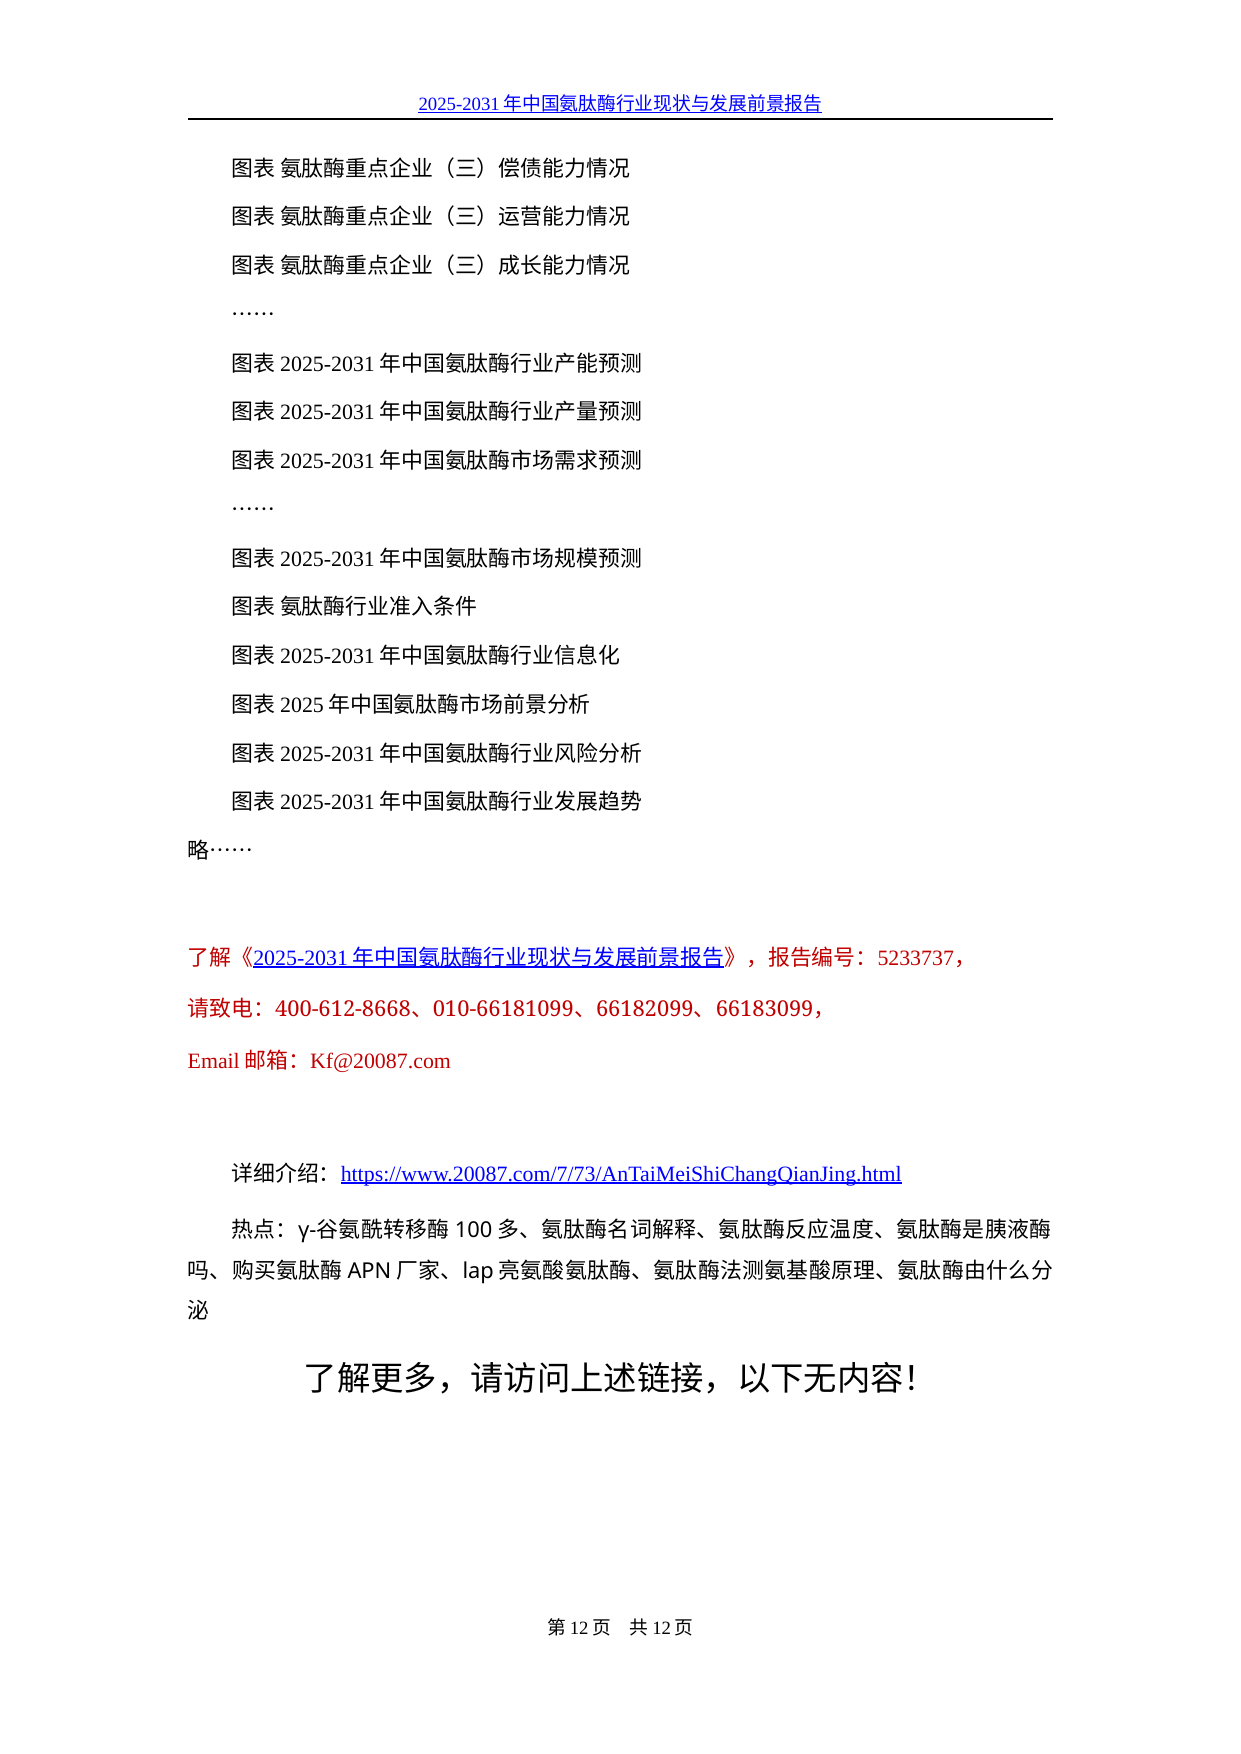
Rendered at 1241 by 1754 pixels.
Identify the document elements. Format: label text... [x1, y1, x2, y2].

text 详细介绍：https://www.20087.com/7/73/AnTaiMeiShiChangQianJing.html [187, 1155, 1053, 1188]
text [187, 150, 1053, 865]
text Email邮箱：Kf@20087.com [187, 1042, 1053, 1075]
text 请致电：400-612-8668、010-66181099、66182099、66183099， [187, 991, 1053, 1023]
text 热点：γ-谷氨酰转移酶100多、氨肽酶名词解释、氨肽酶反应温度、氨肽酶是胰液酶吗、购买氨肽酶APN厂家、lap亮氨酸氨肽酶、氨肽酶法测氨基酸原理、氨肽酶由什么分泌 [187, 1212, 1053, 1326]
title 了解更多，请访问上述链接，以下无内容！ [187, 1343, 1053, 1408]
text 了解《2025-2031年中国氨肽酶行业现状与发展前景报告》，报告编号：5233737， [187, 939, 1053, 972]
